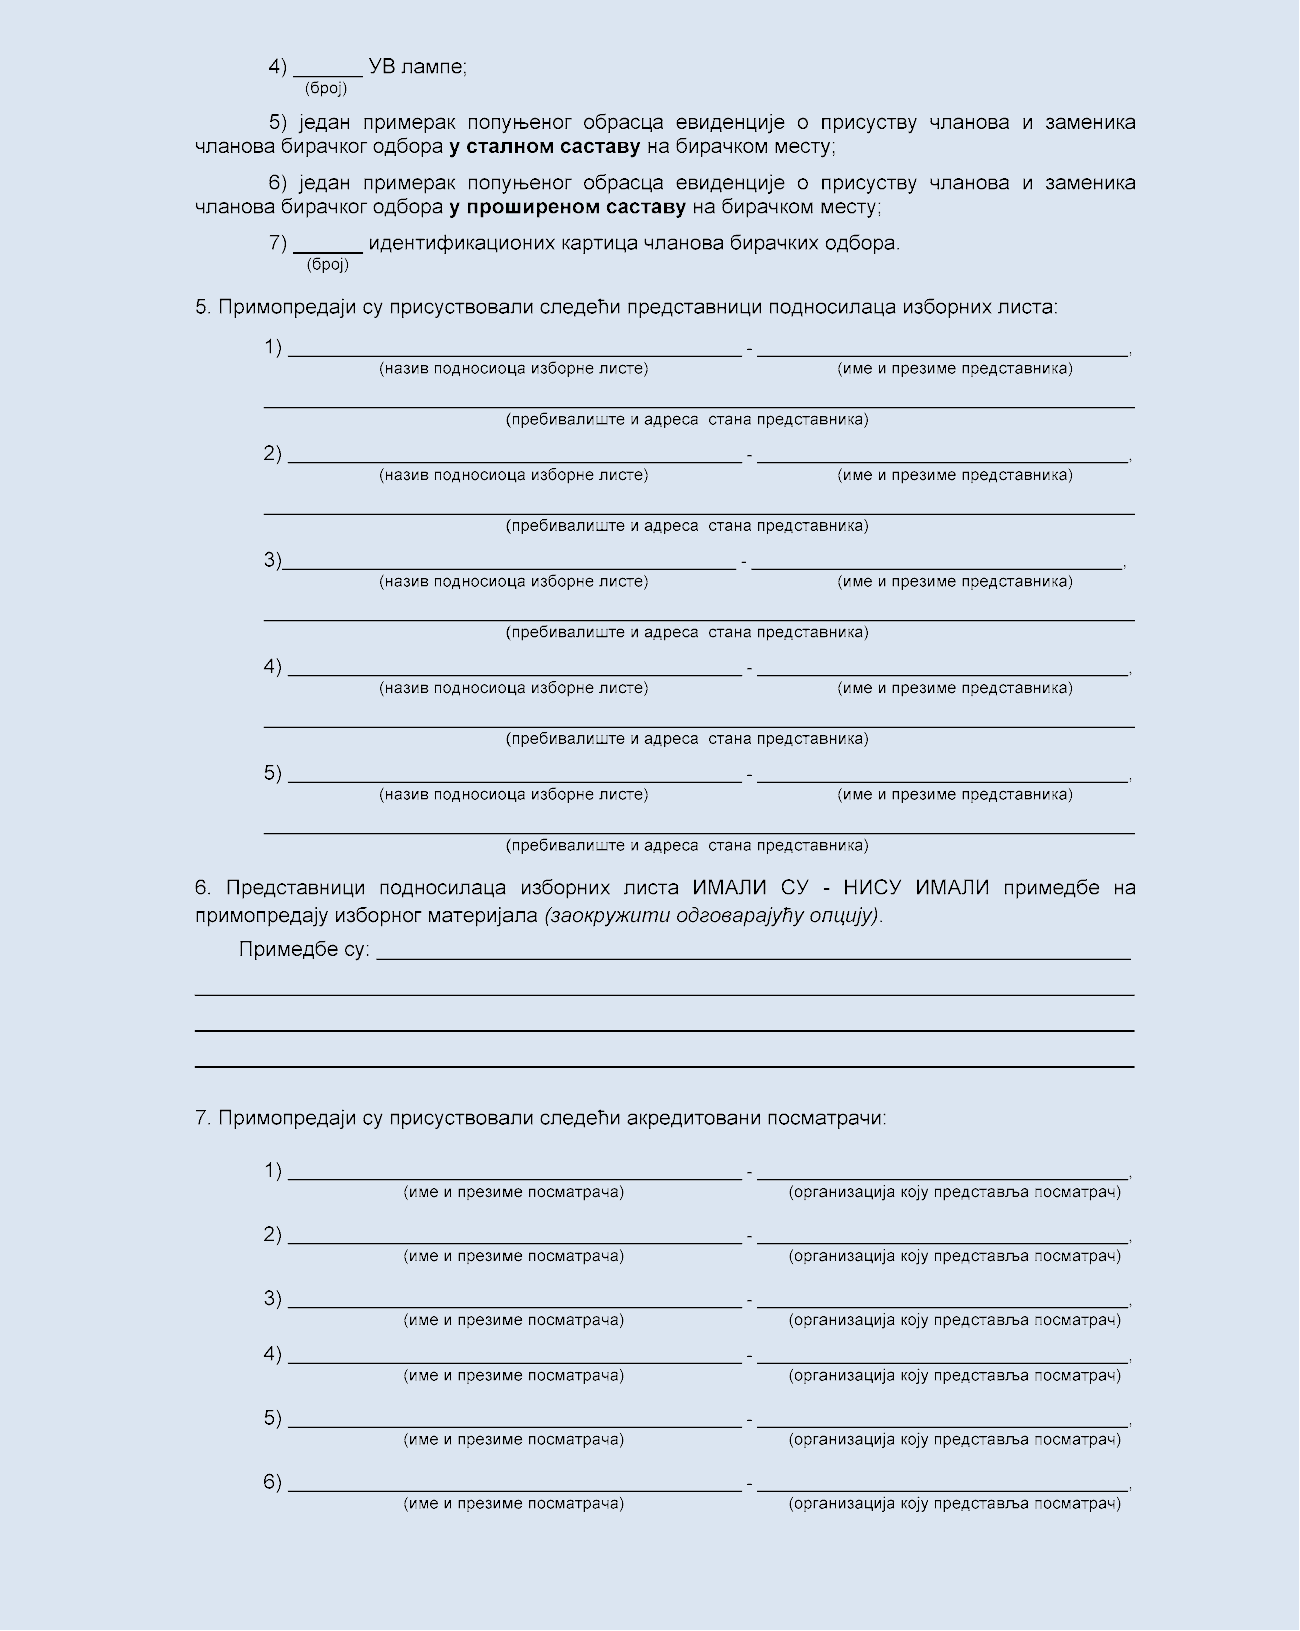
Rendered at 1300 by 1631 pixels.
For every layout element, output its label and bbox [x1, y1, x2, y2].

picture [194, 58, 1135, 1512]
